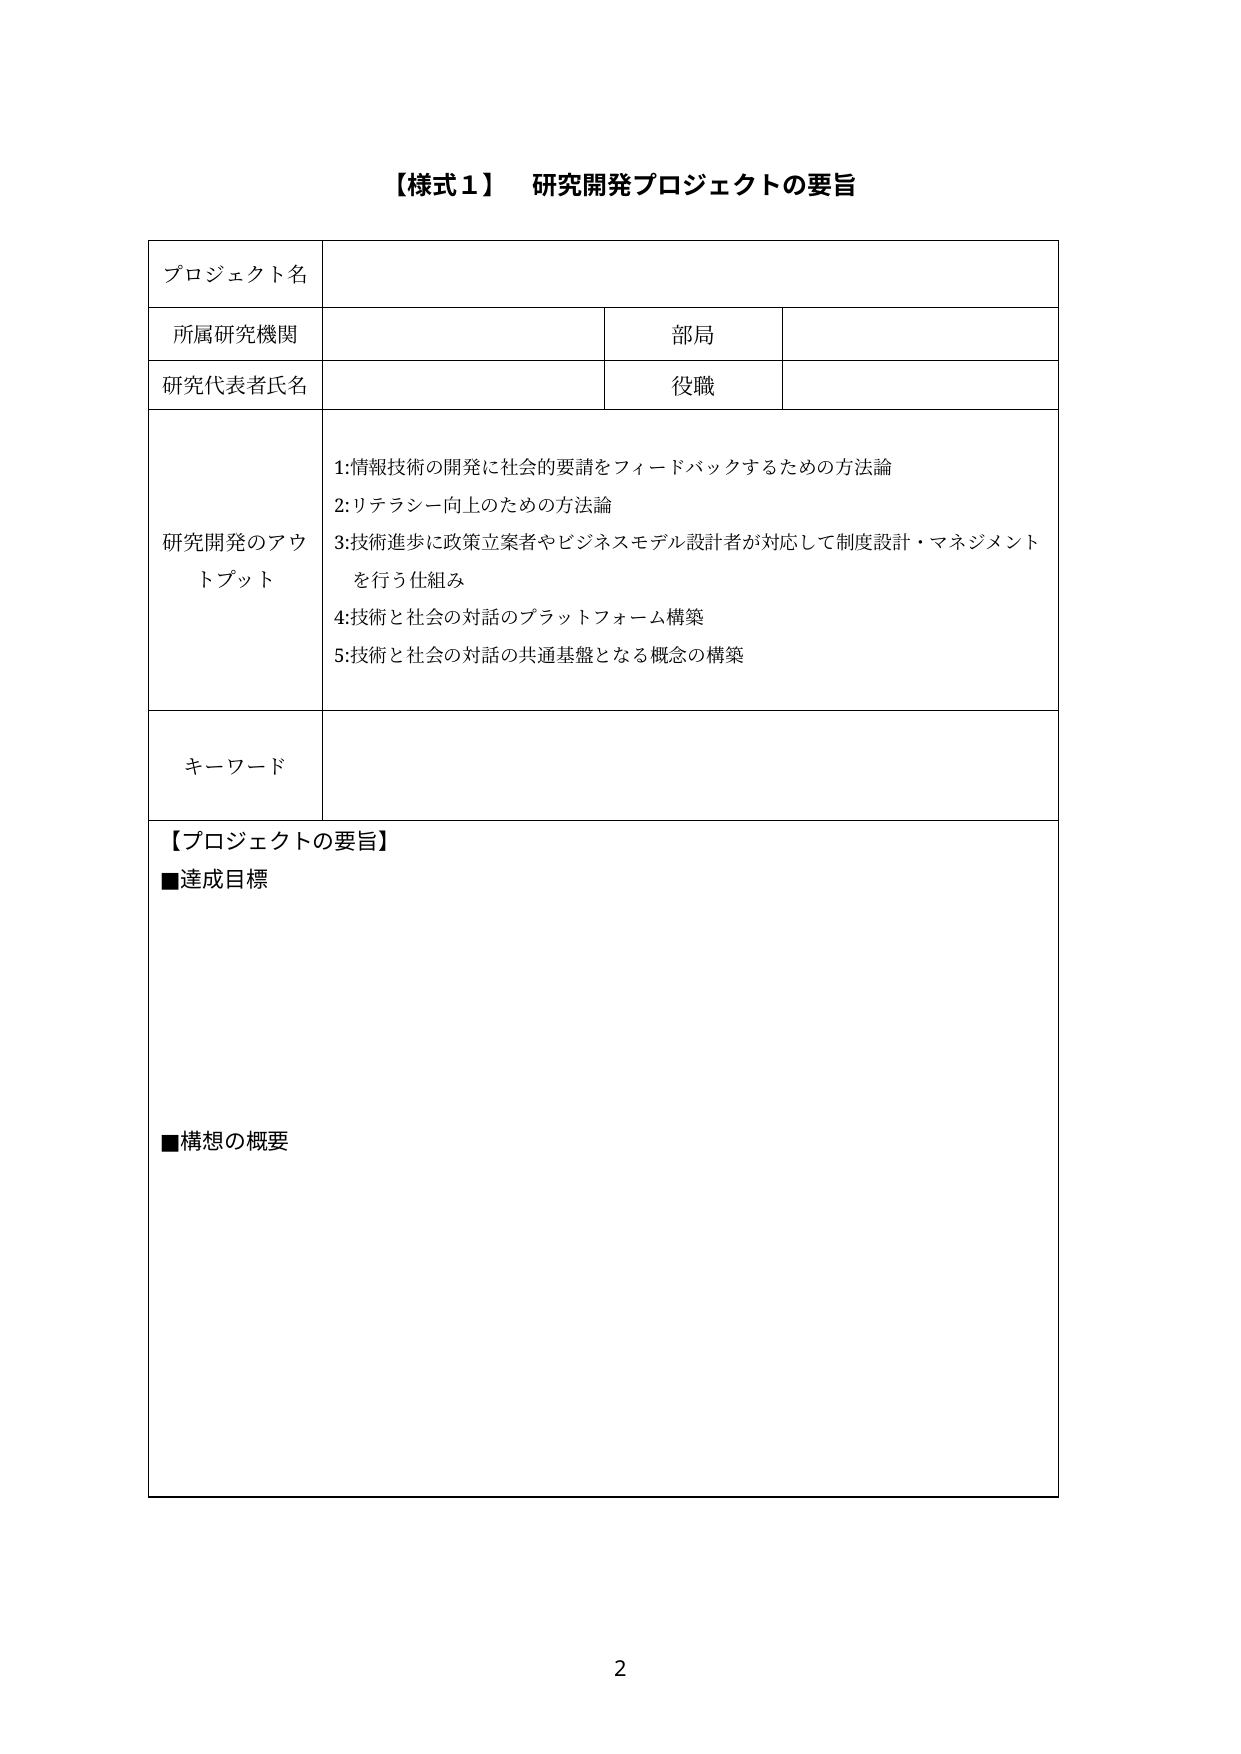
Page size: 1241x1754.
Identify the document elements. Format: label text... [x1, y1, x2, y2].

table_cell [323, 308, 604, 360]
table_cell 役職 [605, 361, 782, 409]
table_header プロジェクト名 [149, 241, 322, 307]
table_cell [783, 361, 1058, 409]
text 【様式１】 研究開発プロジェクトの要旨 [148, 164, 1092, 202]
table_cell 1:情報技術の開発に社会的要請をフィードバックするための方法論 2:リテラシー向上のための方法論 3:技術進歩に政策立案者やビジネスモデル設計者が対応して制度設計・マネジメントを行う仕組み 4:技術と社会の対話のプラットフォーム構築 5:技術と社会の対話の共通基盤となる概念の構築 [323, 410, 1058, 710]
table_cell [783, 308, 1058, 360]
table_cell [323, 711, 1058, 820]
table_cell 研究開発のアウトプット [149, 410, 322, 710]
table_cell 部局 [605, 308, 782, 360]
table_cell 【プロジェクトの要旨】 ■達成目標 ■構想の概要 [149, 821, 1058, 1496]
table_cell 所属研究機関 [149, 308, 322, 360]
table_cell キーワード [149, 711, 322, 820]
table_cell 研究代表者氏名 [149, 361, 322, 409]
table_cell [323, 361, 604, 409]
table_header [323, 241, 1058, 307]
